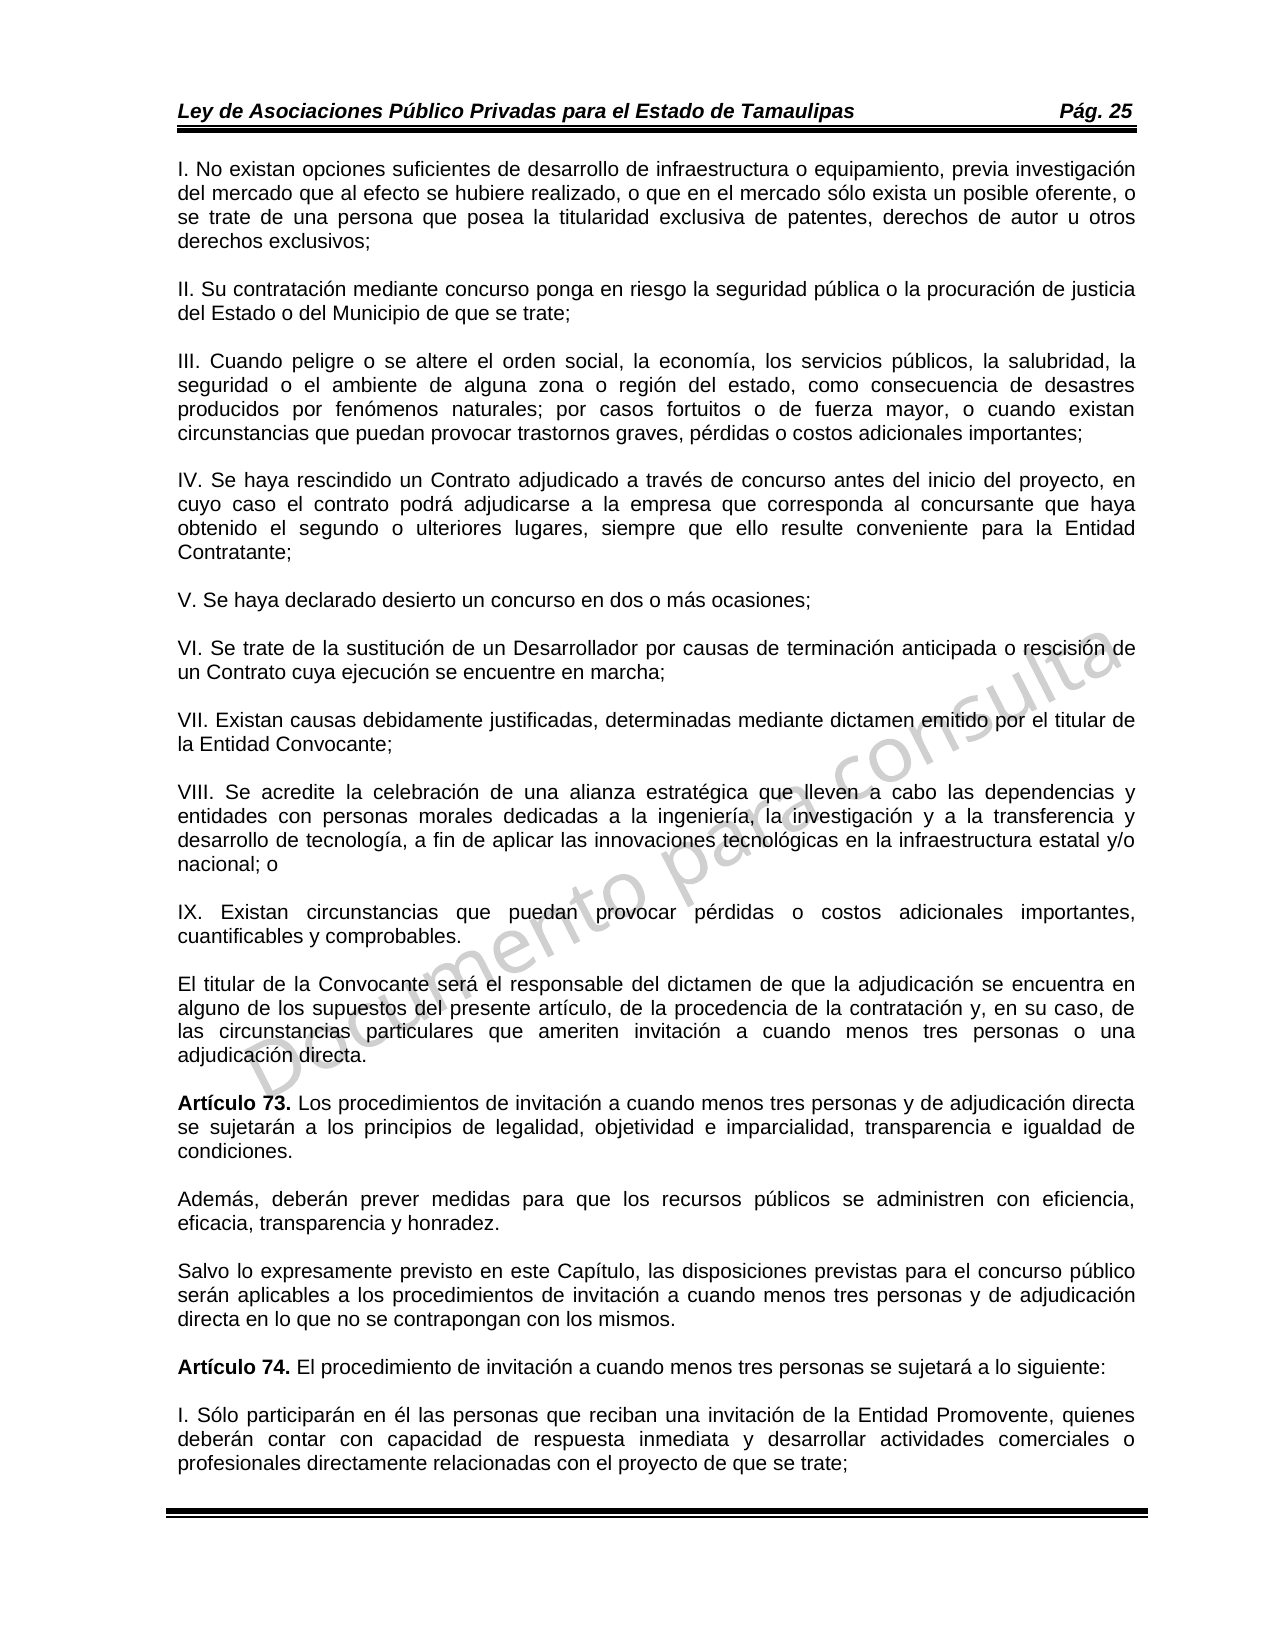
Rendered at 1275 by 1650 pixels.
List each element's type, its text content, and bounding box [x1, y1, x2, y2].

text VIII. Se acredite la celebración de una alianza estratégica que lleven a cabo las dependencias y entidades con personas morales dedicadas a la ingeniería, la investigación y a la transferencia y desarrollo de tecnología, a fin de aplicar las innovaciones tecnológicas en la infraestructura estatal y/o nacional; o [177, 780, 1137, 876]
text El titular de la Convocante será el responsable del dictamen de que la adjudicación se encuentra en alguno de los supuestos del presente artículo, de la procedencia de la contratación y, en su caso, de las circunstancias particulares que ameriten invitación a cuando menos tres personas o una adjudicación directa. [177, 971, 1137, 1067]
text I. No existan opciones suficientes de desarrollo de infraestructura o equipamiento, previa investigación del mercado que al efecto se hubiere realizado, o que en el mercado sólo exista un posible oferente, o se trate de una persona que posea la titularidad exclusiva de patentes, derechos de autor u otros derechos exclusivos; [177, 157, 1137, 253]
text VI. Se trate de la sustitución de un Desarrollador por causas de terminación anticipada o rescisión de un Contrato cuya ejecución se encuentre en marcha; [177, 636, 1137, 684]
text VII. Existan causas debidamente justificadas, determinadas mediante dictamen emitido por el titular de la Entidad Convocante; [177, 708, 1137, 756]
text I. Sólo participarán en él las personas que reciban una invitación de la Entidad Promovente, quienes deberán contar con capacidad de respuesta inmediata y desarrollar actividades comerciales o profesionales directamente relacionadas con el proyecto de que se trate; [177, 1403, 1137, 1474]
text Además, deberán prever medidas para que los recursos públicos se administren con eficiencia, eficacia, transparencia y honradez. [177, 1187, 1137, 1235]
text III. Cuando peligre o se altere el orden social, la economía, los servicios públicos, la salubridad, la seguridad o el ambiente de alguna zona o región del estado, como consecuencia de desastres producidos por fenómenos naturales; por casos fortuitos o de fuerza mayor, o cuando existan circunstancias que puedan provocar trastornos graves, pérdidas o costos adicionales importantes; [177, 348, 1137, 444]
text Artículo 73. Los procedimientos de invitación a cuando menos tres personas y de adjudicación directa se sujetarán a los principios de legalidad, objetividad e imparcialidad, transparencia e igualdad de condiciones. [177, 1091, 1137, 1163]
text IV. Se haya rescindido un Contrato adjudicado a través de concurso antes del inicio del proyecto, en cuyo caso el contrato podrá adjudicarse a la empresa que corresponda al concursante que haya obtenido el segundo o ulteriores lugares, siempre que ello resulte conveniente para la Entidad Contratante; [177, 468, 1137, 564]
text II. Su contratación mediante concurso ponga en riesgo la seguridad pública o la procuración de justicia del Estado o del Municipio de que se trate; [177, 277, 1137, 324]
text IX. Existan circunstancias que puedan provocar pérdidas o costos adicionales importantes, cuantificables y comprobables. [177, 899, 1137, 947]
text Salvo lo expresamente previsto en este Capítulo, las disposiciones previstas para el concurso público serán aplicables a los procedimientos de invitación a cuando menos tres personas y de adjudicación directa en lo que no se contrapongan con los mismos. [177, 1259, 1137, 1331]
text V. Se haya declarado desierto un concurso en dos o más ocasiones; [177, 588, 1137, 612]
text Artículo 74. El procedimiento de invitación a cuando menos tres personas se sujetará a lo siguiente: [177, 1355, 1137, 1379]
